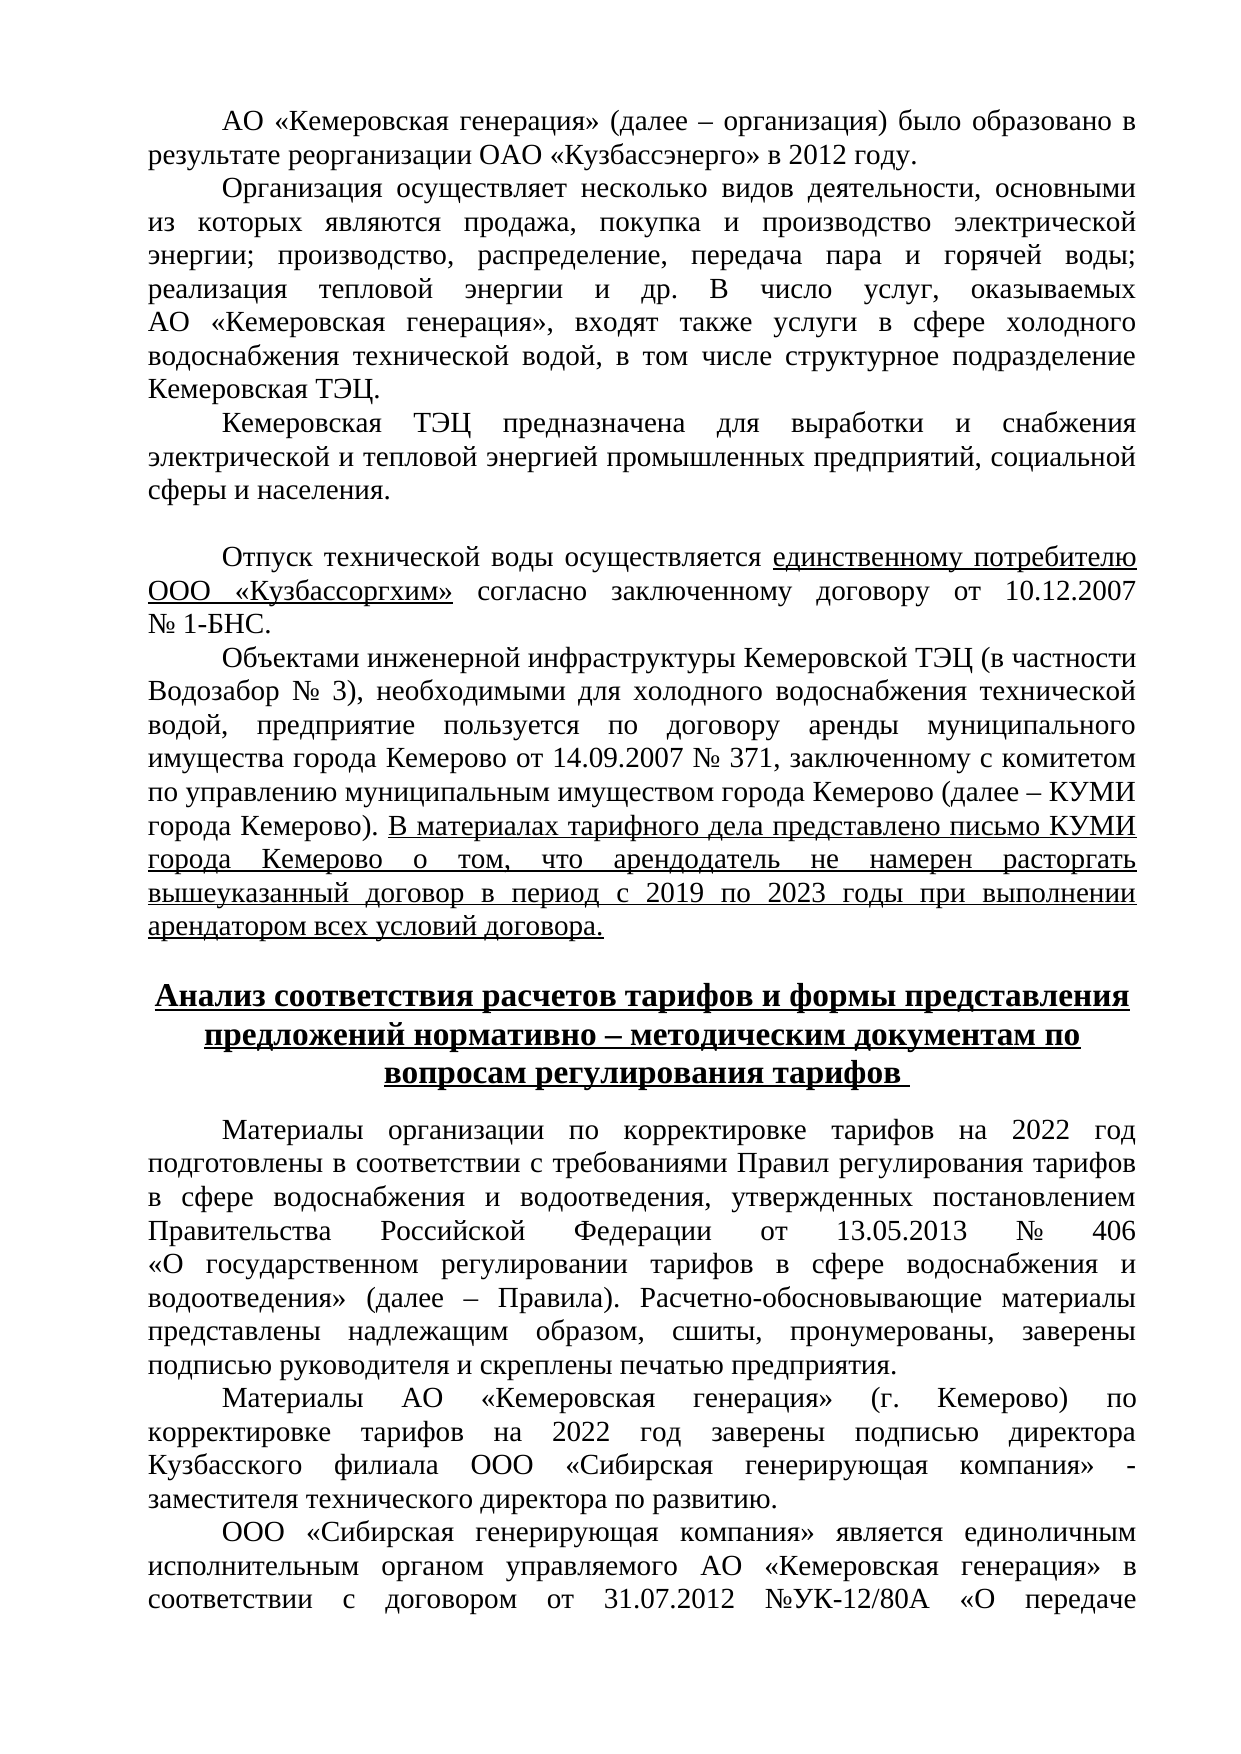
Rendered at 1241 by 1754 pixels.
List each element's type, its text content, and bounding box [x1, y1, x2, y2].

text Объектами инженерной инфраструктуры Кемеровской ТЭЦ (в частности Водозабор № 3), необходимыми для холодного водоснабжения технической водой, предприятие пользуется по договору аренды муниципального имущества города Кемерово от 14.09.2007 № 371, заключенному с комитетом по управлению муниципальным имуществом города Кемерово (далее – КУМИ города Кемерово). В материалах тарифного дела представлено письмо КУМИ города Кемерово о том, что арендодатель не намерен расторгать вышеуказанный договор в период с 2019 по 2023 годы при выполнении арендатором всех условий договора. [148, 640, 1137, 870]
text Материалы организации по корректировке тарифов на 2022 год подготовлены в соответствии с требованиями Правил регулирования тарифов в сфере водоснабжения и водоотведения, утвержденных постановлением Правительства Российской Федерации от 13.05.2013 № 406 «О государственном регулировании тарифов в сфере водоснабжения и водоотведения» (далее – Правила). Расчетно-обосновывающие материалы представлены надлежащим образом, сшиты, пронумерованы, заверены подписью руководителя и скреплены печатью предприятия. [148, 1112, 1137, 1380]
text Объектами инженерной инфраструктуры Кемеровской ТЭЦ (в частности Водозабор № 3), необходимыми для холодного водоснабжения технической водой, предприятие пользуется по договору аренды муниципального имущества города Кемерово от 14.09.2007 № 371, заключенному с комитетом по управлению муниципальным имуществом города Кемерово (далее – КУМИ города Кемерово). В материалах тарифного дела представлено письмо КУМИ города Кемерово о том, что арендодатель не намерен расторгать вышеуказанный договор в период с 2019 по 2023 годы при выполнении арендатором всех условий договора. [148, 905, 1137, 942]
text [148, 1514, 1137, 1615]
text Отпуск технической воды осуществляется единственному потребителю ООО «Кузбассоргхим» согласно заключенному договору от 10.12.2007 № 1-БНС. [148, 539, 1137, 640]
text Материалы АО «Кемеровская генерация» (г. Кемерово) по корректировке тарифов на 2022 год заверены подписью директора Кузбасского филиала ООО «Сибирская генерирующая компания» - заместителя технического директора по развитию. [148, 1380, 1137, 1514]
text АО «Кемеровская генерация» (далее – организация) было образовано в результате реорганизации ОАО «Кузбассэнерго» в 2012 году. [148, 103, 1137, 170]
text Анализ соответствия расчетов тарифов и формы представления предложений нормативно – методическим документам по вопросам регулирования тарифов [148, 975, 1137, 1090]
text Организация осуществляет несколько видов деятельности, основными из которых являются продажа, покупка и производство электрической энергии; производство, распределение, передача пара и горячей воды; реализация тепловой энергии и др. В число услуг, оказываемых АО «Кемеровская генерация», входят также услуги в сфере холодного водоснабжения технической водой, в том числе структурное подразделение Кемеровская ТЭЦ. [148, 170, 1137, 405]
text Кемеровская ТЭЦ предназначена для выработки и снабжения электрической и тепловой энергией промышленных предприятий, социальной сферы и населения. [148, 405, 1137, 506]
